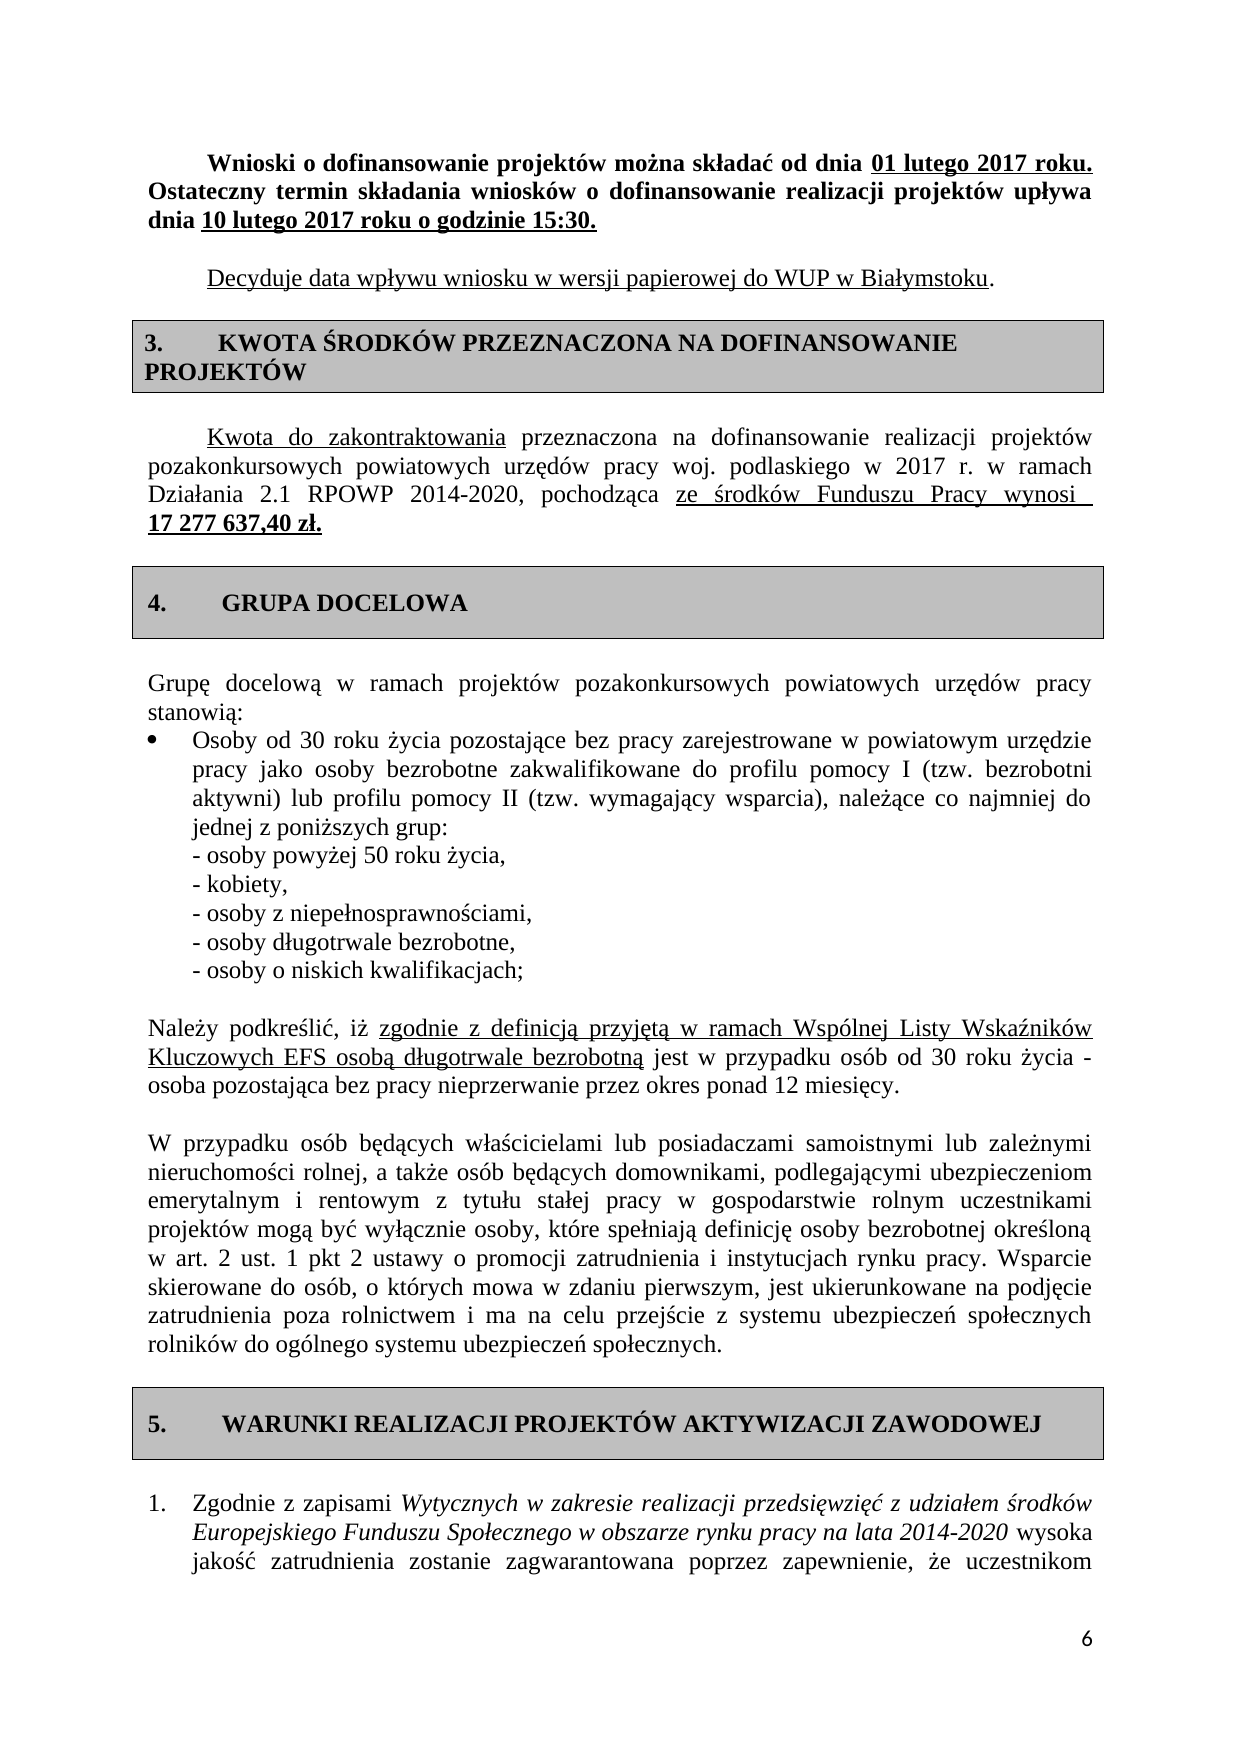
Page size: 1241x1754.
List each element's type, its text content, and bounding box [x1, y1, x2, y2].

list Osoby od 30 roku życia pozostające bez pracy zarejestrowane w powiatowym urzędzie pracy jako osoby bezrobotne zakwalifikowane do profilu pomocy I (tzw. bezrobotni aktywni) lub profilu pomocy II (tzw. wymagający wsparcia), należące co najmniej do jednej z poniższych grup: [148, 725, 1093, 840]
text - kobiety, [148, 869, 1093, 898]
text - osoby długotrwale bezrobotne, [148, 927, 1093, 955]
text - osoby z niepełnosprawnościami, [148, 898, 1093, 927]
table_header 5. WARUNKI REALIZACJI PROJEKTÓW AKTYWIZACJI ZAWODOWEJ [133, 1388, 1103, 1459]
text - osoby o niskich kwalifikacjach; [148, 955, 1093, 984]
text - osoby powyżej 50 roku życia, [148, 840, 1093, 869]
table_header 4. GRUPA DOCELOWA [133, 567, 1103, 638]
text Decyduje data wpływu wniosku w wersji papierowej do WUP w Białymstoku. [148, 263, 1093, 291]
text Należy podkreślić, iż zgodnie z definicją przyjętą w ramach Wspólnej Listy Wskaźników Kluczowych EFS osobą długotrwale bezrobotną jest w przypadku osób od 30 roku życia - osoba pozostająca bez pracy nieprzerwanie przez okres ponad 12 miesięcy. [148, 1013, 1093, 1099]
text Wnioski o dofinansowanie projektów można składać od dnia 01 lutego 2017 roku. Ostateczny termin składania wniosków o dofinansowanie realizacji projektów upływa dnia 10 lutego 2017 roku o godzinie 15:30. [148, 148, 1093, 234]
text Grupę docelową w ramach projektów pozakonkursowych powiatowych urzędów pracy stanowią: [148, 668, 1093, 725]
table_header 3. KWOTA ŚRODKÓW PRZEZNACZONA NA DOFINANSOWANIE PROJEKTÓW [133, 321, 1103, 392]
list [148, 1488, 1093, 1575]
text W przypadku osób będących właścicielami lub posiadaczami samoistnymi lub zależnymi nieruchomości rolnej, a także osób będących domownikami, podlegającymi ubezpieczeniom emerytalnym i rentowym z tytułu stałej pracy w gospodarstwie rolnym uczestnikami projektów mogą być wyłącznie osoby, które spełniają definicję osoby bezrobotnej określoną w art. 2 ust. 1 pkt 2 ustawy o promocji zatrudnienia i instytucjach rynku pracy. Wsparcie skierowane do osób, o których mowa w zdaniu pierwszym, jest ukierunkowane na podjęcie zatrudnienia poza rolnictwem i ma na celu przejście z systemu ubezpieczeń społecznych rolników do ogólnego systemu ubezpieczeń społecznych. [148, 1128, 1093, 1358]
text Kwota do zakontraktowania przeznaczona na dofinansowanie realizacji projektów pozakonkursowych powiatowych urzędów pracy woj. podlaskiego w 2017 r. w ramach Działania 2.1 RPOWP 2014-2020, pochodząca ze środków Funduszu Pracy wynosi 17 277 637,40 zł. [148, 422, 1093, 537]
